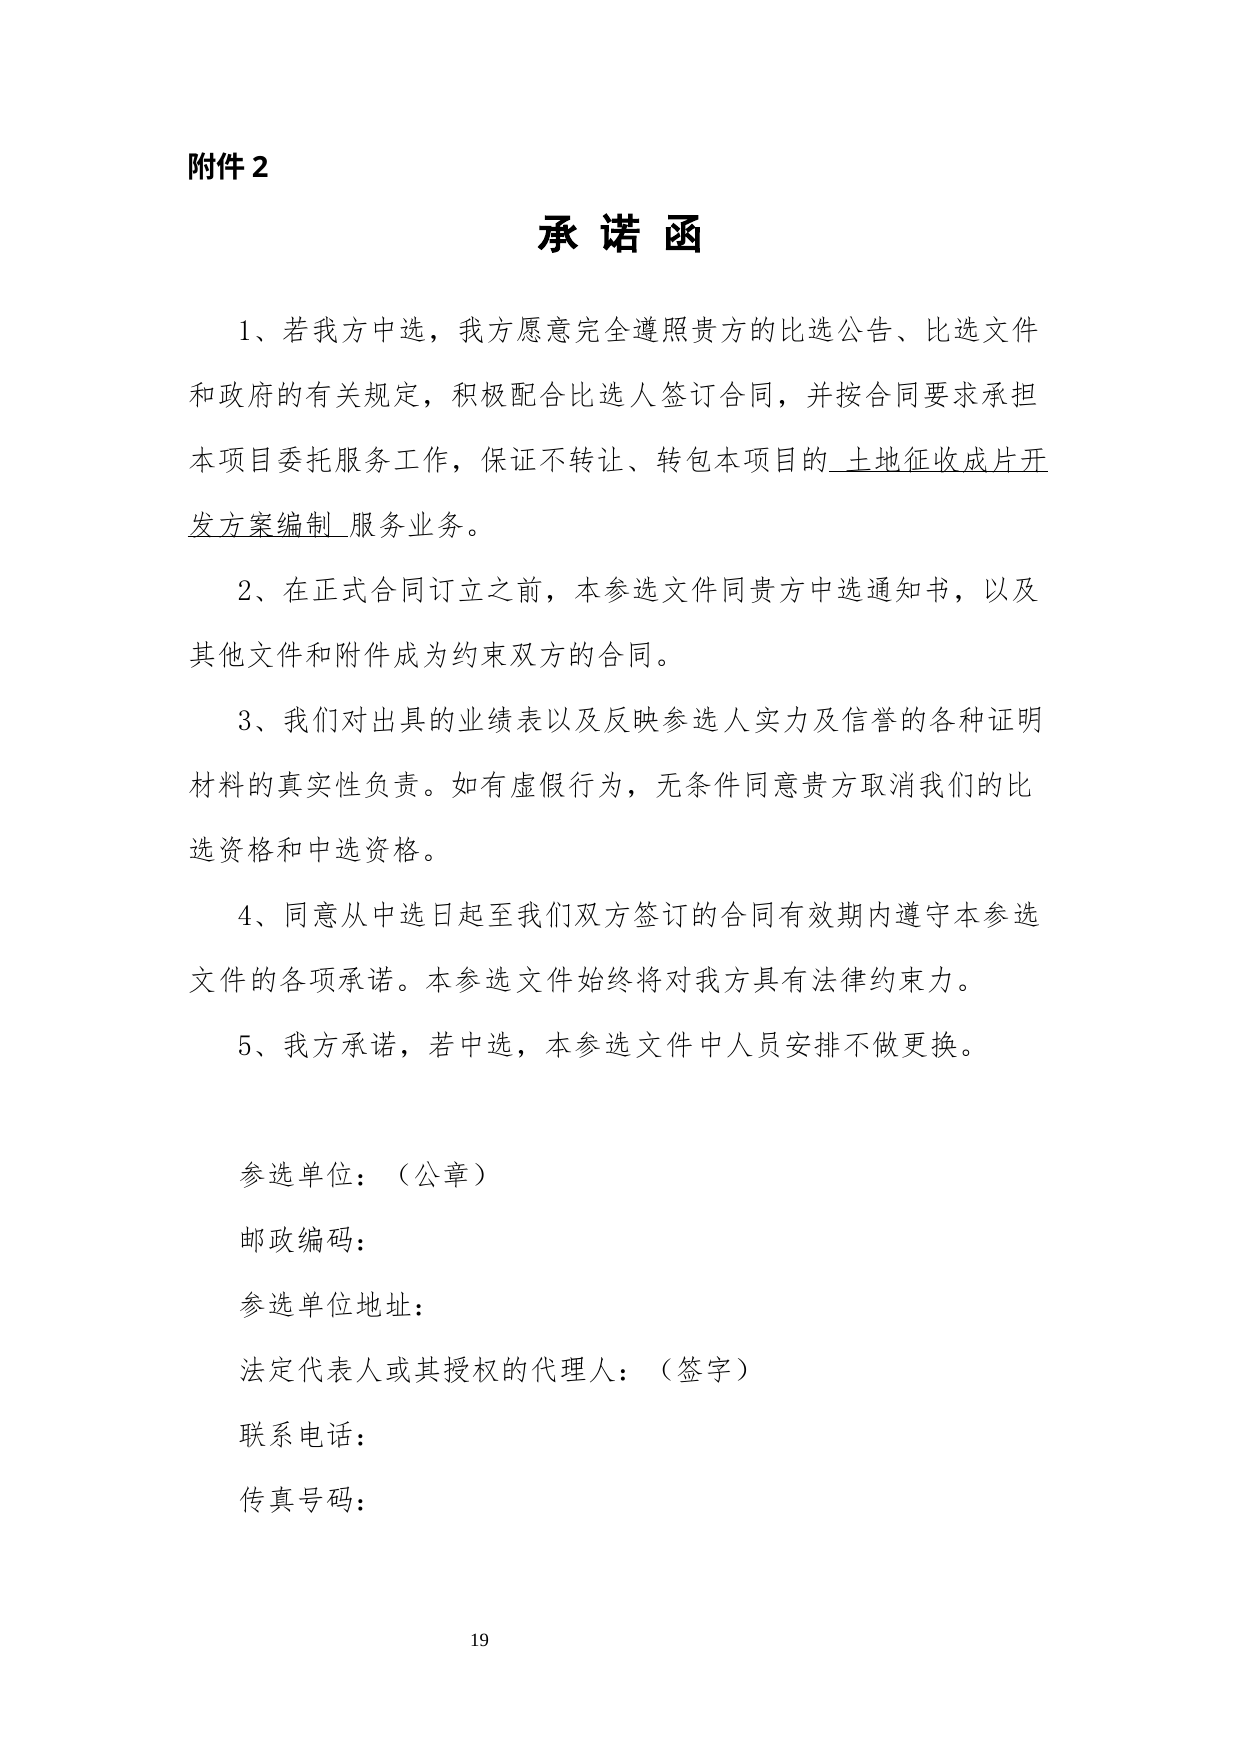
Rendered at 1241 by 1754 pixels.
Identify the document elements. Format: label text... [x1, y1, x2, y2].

text 传真号码： [187, 1465, 1053, 1530]
text 4、同意从中选日起至我们双方签订的合同有效期内遵守本参选文件的各项承诺。本参选文件始终将对我方具有法律约束力。 [187, 880, 1053, 1010]
text 附件2 [187, 132, 1053, 197]
text 2、在正式合同订立之前，本参选文件同贵方中选通知书，以及其他文件和附件成为约束双方的合同。 [187, 555, 1053, 685]
text 法定代表人或其授权的代理人：（签字） [187, 1335, 1053, 1400]
text 参选单位地址： [187, 1270, 1053, 1335]
text 3、我们对出具的业绩表以及反映参选人实力及信誉的各种证明材料的真实性负责。如有虚假行为，无条件同意贵方取消我们的比选资格和中选资格。 [187, 685, 1053, 880]
text 参选单位：（公章） [187, 1140, 1053, 1205]
text 1、若我方中选，我方愿意完全遵照贵方的比选公告、比选文件和政府的有关规定，积极配合比选人签订合同，并按合同要求承担本项目委托服务工作，保证不转让、转包本项目的 土地征收成片开发方案编制 服务业务。 [187, 295, 1053, 555]
text 5、我方承诺，若中选，本参选文件中人员安排不做更换。 [187, 1010, 1053, 1075]
text 承 诺 函 [187, 197, 1053, 262]
text 邮政编码： [187, 1205, 1053, 1270]
text 联系电话： [187, 1400, 1053, 1465]
